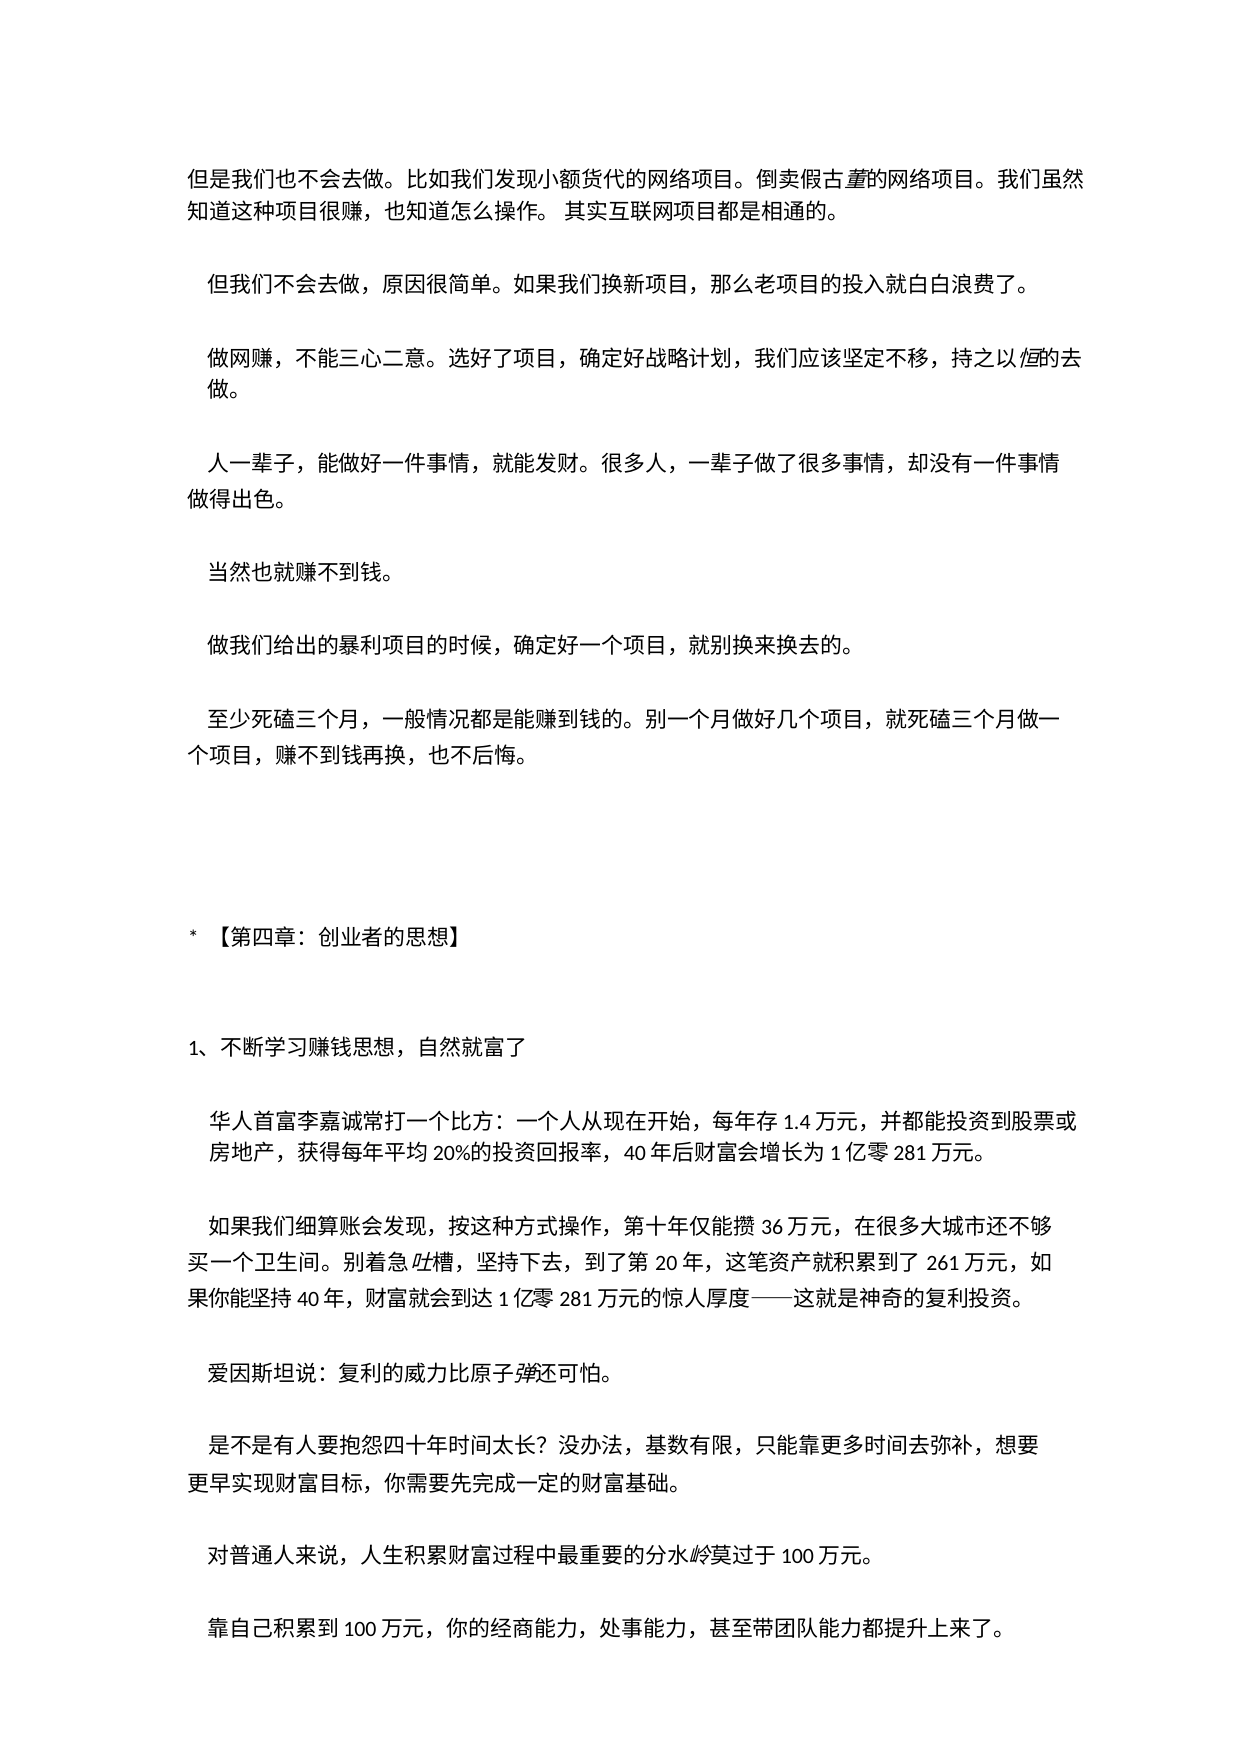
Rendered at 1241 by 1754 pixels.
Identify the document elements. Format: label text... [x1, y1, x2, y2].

text 当然也就赚不到钱。 [207, 555, 1086, 587]
text 做网赚，不能三心二意。选好了项目，确定好战略计划，我们应该坚定不移，持之以恒的去做。 [207, 341, 1086, 404]
text 但是我们也不会去做。比如我们发现小额货代的网络项目。倒卖假古董的网络项目。我们虽然知道这种项目很赚，也知道怎么操作。 其实互联网项目都是相通的。 [188, 162, 1086, 226]
text 靠自己积累到100万元，你的经商能力，处事能力，甚至带团队能力都提升上来了。 [207, 1611, 1086, 1643]
text 至少死磕三个月，一般情况都是能赚到钱的。别一个月做好几个项目，就死磕三个月做一个项目，赚不到钱再换，也不后悔。 [188, 702, 1061, 770]
text 爱因斯坦说：复利的威力比原子弹还可怕。 [207, 1356, 1086, 1388]
text 华人首富李嘉诚常打一个比方：一个人从现在开始，每年存1.4万元，并都能投资到股票或房地产，获得每年平均20%的投资回报率，40年后财富会增长为1亿零281万元。 [209, 1104, 1086, 1167]
text 对普通人来说，人生积累财富过程中最重要的分水岭莫过于100万元。 [207, 1538, 1086, 1569]
text 但我们不会去做，原因很简单。如果我们换新项目，那么老项目的投入就白白浪费了。 [207, 267, 1086, 299]
text 如果我们细算账会发现，按这种方式操作，第十年仅能攒36万元，在很多大城市还不够买一个卫生间。别着急吐槽，坚持下去，到了第20年，这笔资产就积累到了261万元，如果你能坚持40年，财富就会到达1亿零281万元的惊人厚度——这就是神奇的复利投资。 [188, 1209, 1053, 1313]
list 【第四章：创业者的思想】 [188, 920, 1086, 952]
text 人一辈子，能做好一件事情，就能发财。很多人，一辈子做了很多事情，却没有一件事情做得出色。 [188, 446, 1061, 514]
text 1、不断学习赚钱思想，自然就富了 [188, 1030, 1086, 1062]
text 是不是有人要抱怨四十年时间太长？没办法，基数有限，只能靠更多时间去弥补，想要更早实现财富目标，你需要先完成一定的财富基础。 [188, 1428, 1058, 1497]
text 做我们给出的暴利项目的时候，确定好一个项目，就别换来换去的。 [207, 628, 1086, 660]
